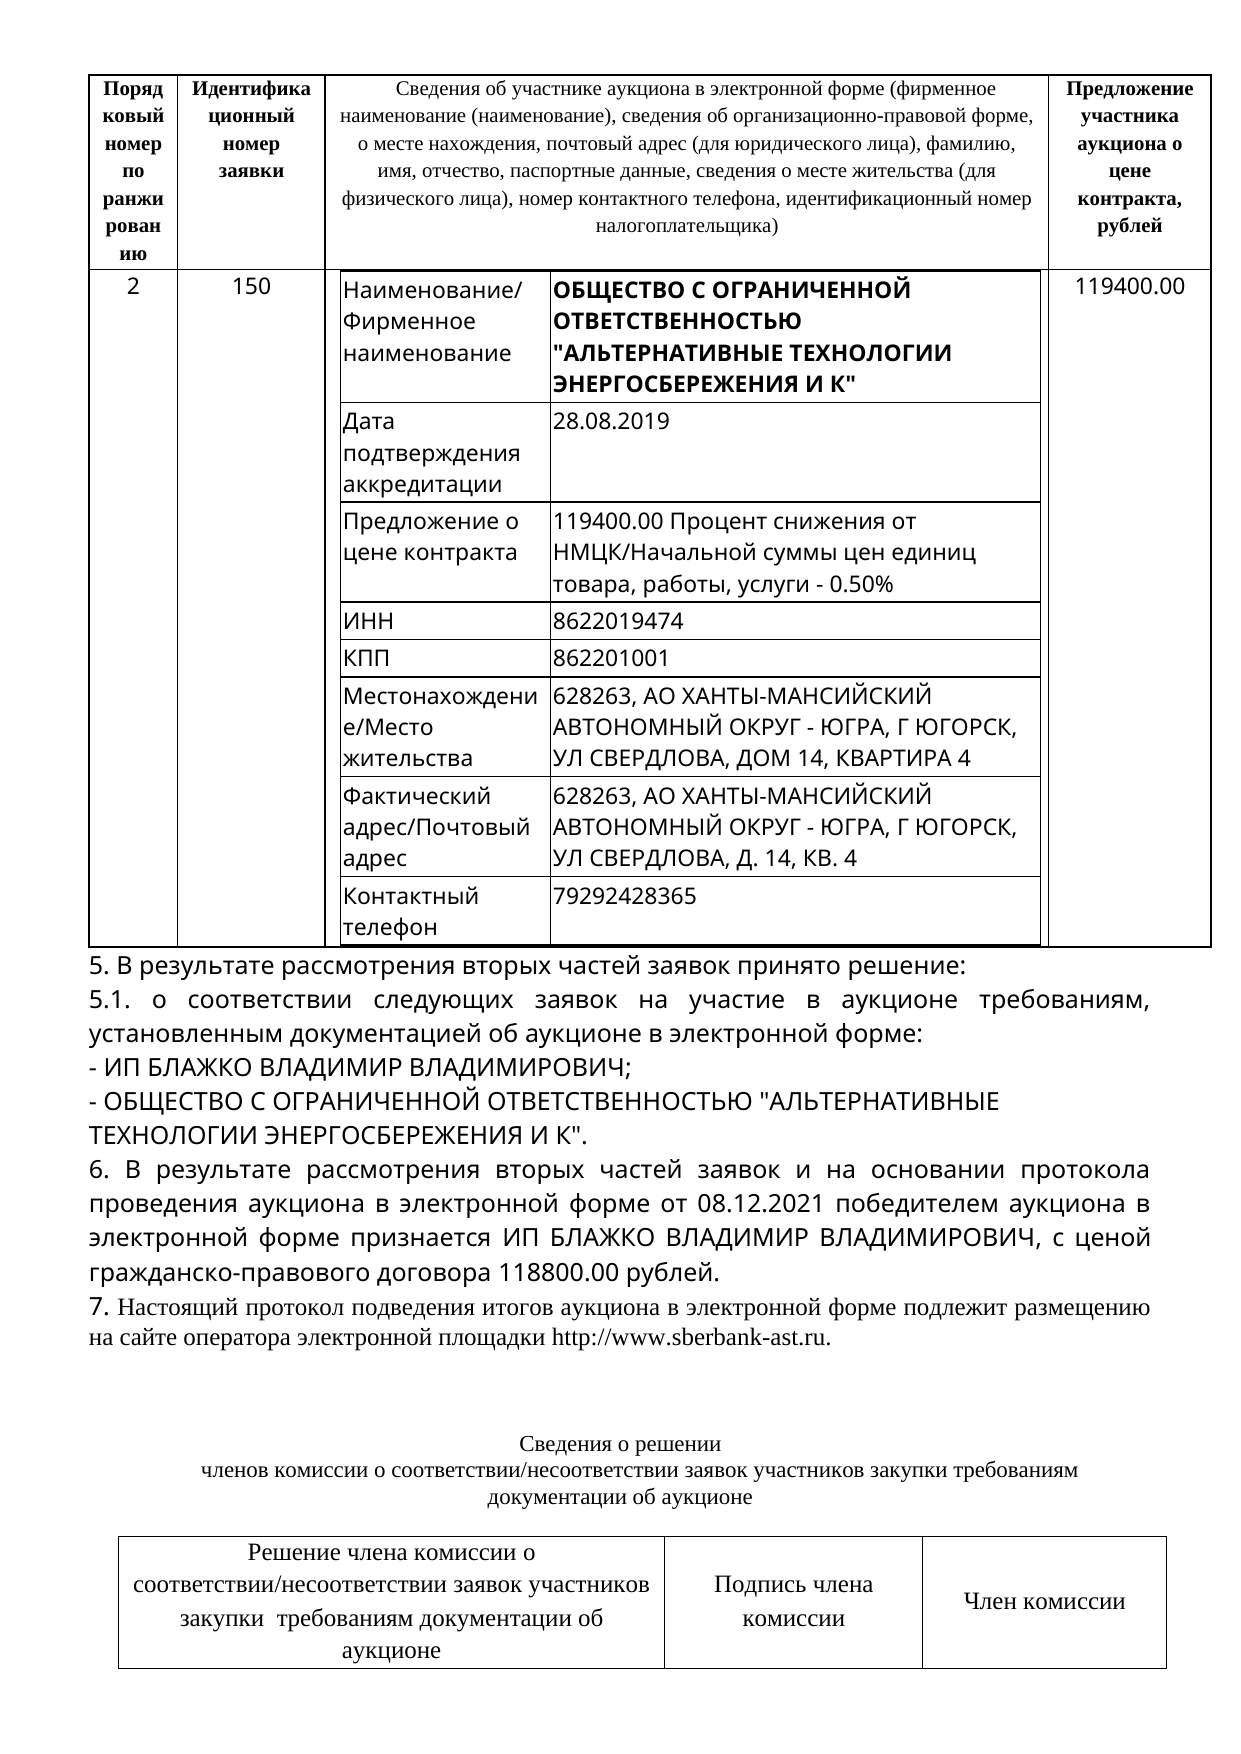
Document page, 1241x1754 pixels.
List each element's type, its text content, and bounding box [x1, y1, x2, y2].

table_cell [341, 403, 550, 501]
table_cell [341, 603, 550, 639]
table_cell [551, 603, 1040, 639]
table_cell [341, 777, 550, 876]
text Сведения о решении [89, 1430, 1152, 1456]
table_cell [341, 640, 550, 676]
table_cell [551, 678, 1040, 776]
table_cell [1041, 270, 1048, 946]
text членов комиссии о соответствии/несоответствии заявок участников закупки требованиям документации об аукционе [89, 1456, 1152, 1509]
table_cell [551, 503, 1040, 601]
table_cell [551, 877, 1040, 944]
text 5. В результате рассмотрения вторых частей заявок принято решение: [89, 948, 1152, 982]
table_header Порядковый номер по ранжированию [90, 76, 177, 269]
table_header Член комиссии [923, 1537, 1166, 1668]
table_cell [341, 503, 550, 601]
text - ОБЩЕСТВО С ОГРАНИЧЕННОЙ ОТВЕТСТВЕННОСТЬЮ "АЛЬТЕРНАТИВНЫЕ ТЕХНОЛОГИИ ЭНЕРГОСБЕРЕЖЕНИЯ И К". [89, 1084, 1152, 1152]
text 7. Настоящий протокол подведения итогов аукциона в электронной форме подлежит размещению на сайте оператора электронной площадки http://www.sberbank-ast.ru. [89, 1288, 1152, 1351]
table_cell [551, 403, 1040, 501]
table_header Идентификационный номер заявки [178, 76, 324, 269]
table_cell [551, 640, 1040, 676]
table_cell 2 [90, 270, 177, 946]
table_cell 150 [178, 270, 324, 946]
table_header Сведения об участнике аукциона в электронной форме (фирменное наименование (наименование), сведения об организационно-правовой форме, о месте нахождения, почтовый адрес (для юридического лица), фамилию, имя, отчество, паспортные данные, сведения о месте жительства (для физического лица), номер контактного телефона, идентификационный номер налогоплательщика) [326, 76, 1048, 269]
table_header Решение члена комиссии о соответствии/несоответствии заявок участников закупки требованиям документации об аукционе [119, 1537, 664, 1668]
text 6. В результате рассмотрения вторых частей заявок и на основании протокола проведения аукциона в электронной форме от 08.12.2021 победителем аукциона в электронной форме признается ИП БЛАЖКО ВЛАДИМИР ВЛАДИМИРОВИЧ, с ценой гражданско-правового договора 118800.00 рублей. [89, 1152, 1152, 1288]
table_cell [551, 272, 1040, 402]
text 5.1. о соответствии следующих заявок на участие в аукционе требованиям, установленным документацией об аукционе в электронной форме: [89, 982, 1152, 1050]
text - ИП БЛАЖКО ВЛАДИМИР ВЛАДИМИРОВИЧ; [89, 1050, 1152, 1084]
table_cell [341, 272, 550, 402]
table_header Подпись члена комиссии [665, 1537, 922, 1668]
table_cell [341, 877, 550, 944]
table_header Предложение участника аукциона о цене контракта, рублей [1049, 76, 1210, 269]
table_cell [326, 270, 340, 946]
table_cell [551, 777, 1040, 876]
table_cell [341, 678, 550, 776]
table_cell 119400.00 [1049, 270, 1210, 946]
